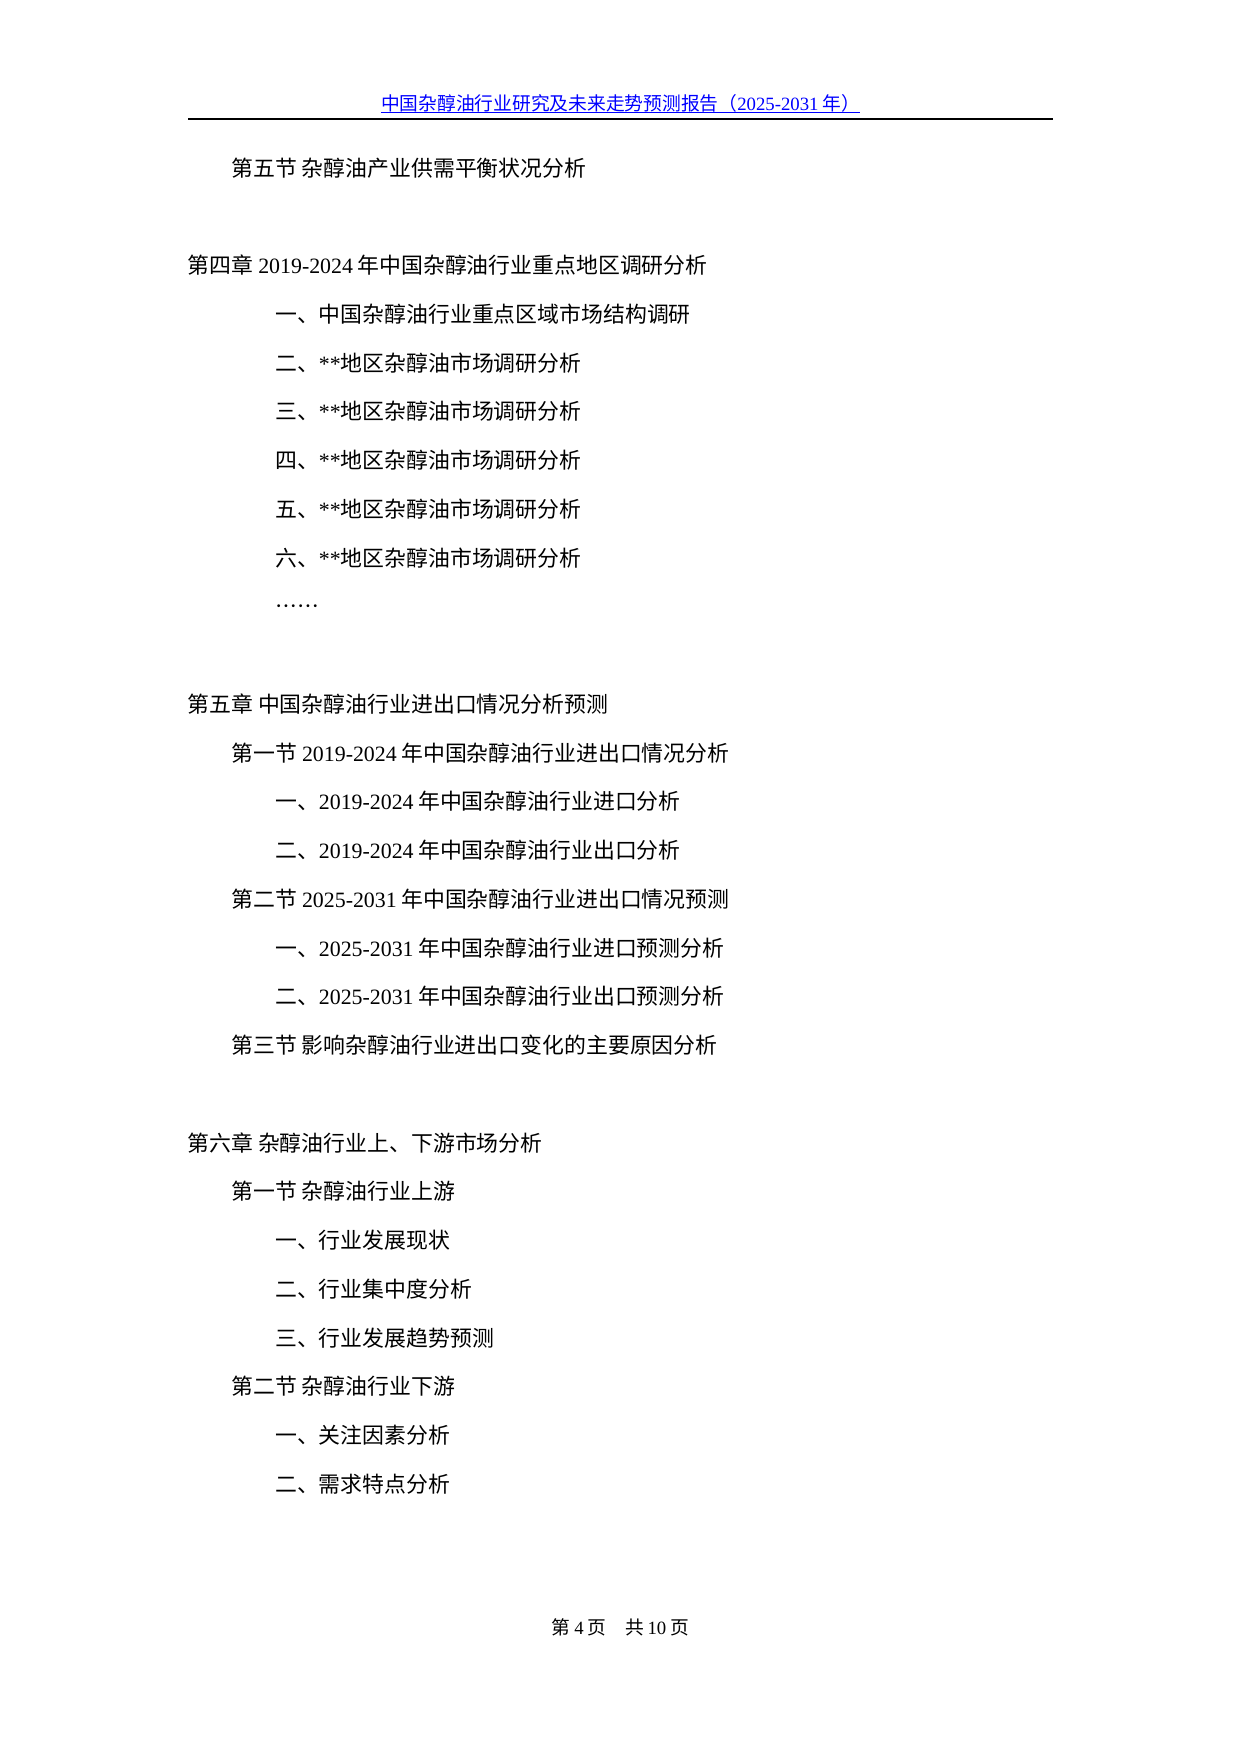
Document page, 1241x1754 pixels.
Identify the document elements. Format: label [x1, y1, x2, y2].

text [187, 150, 1053, 1499]
